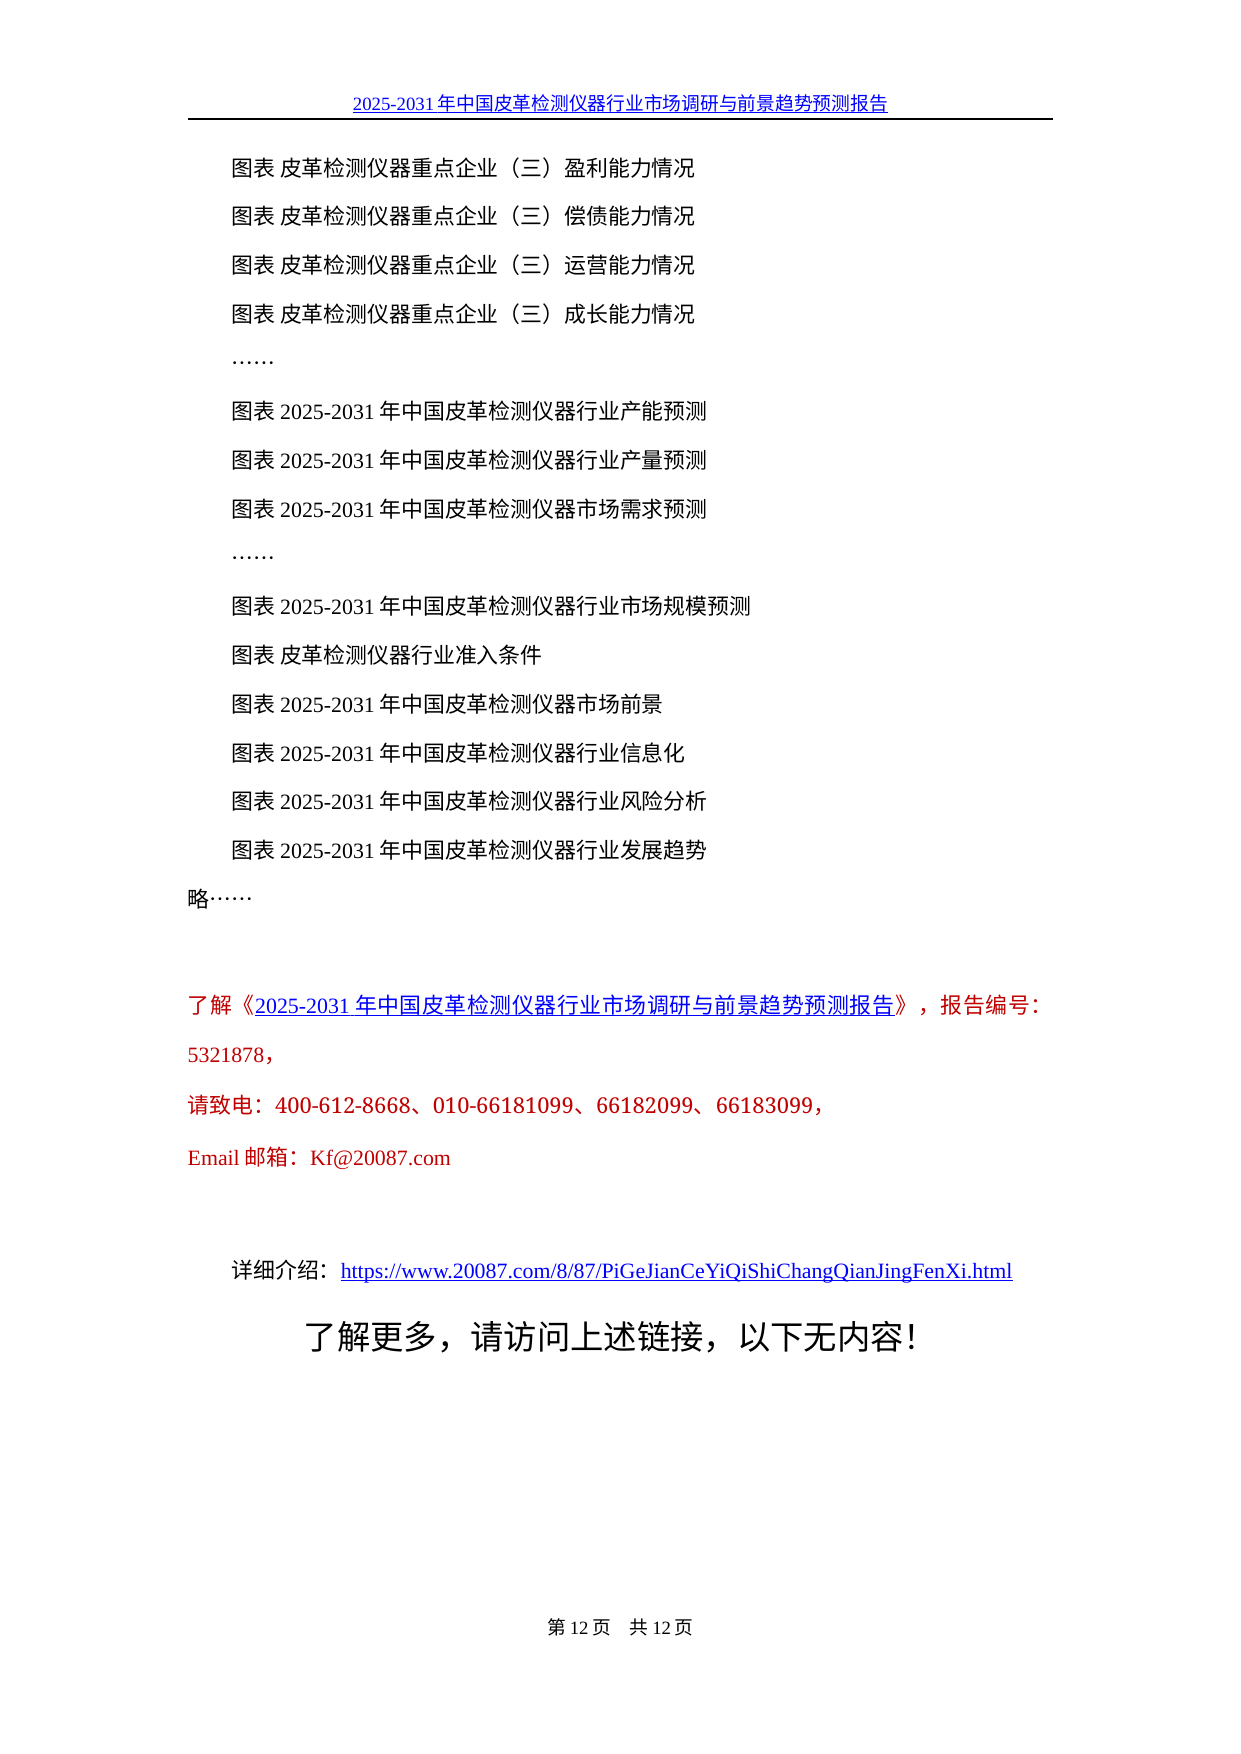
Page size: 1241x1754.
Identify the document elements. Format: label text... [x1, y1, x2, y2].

text 请致电：400-612-8668、010-66181099、66182099、66183099， [187, 1088, 1053, 1121]
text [187, 150, 1053, 914]
text 详细介绍：https://www.20087.com/8/87/PiGeJianCeYiQiShiChangQianJingFenXi.html [187, 1253, 1053, 1285]
text 了解《2025-2031年中国皮革检测仪器行业市场调研与前景趋势预测报告》，报告编号：5321878， [187, 988, 1053, 1069]
text Email邮箱：Kf@20087.com [187, 1140, 1053, 1172]
title 了解更多，请访问上述链接，以下无内容！ [187, 1303, 1053, 1368]
